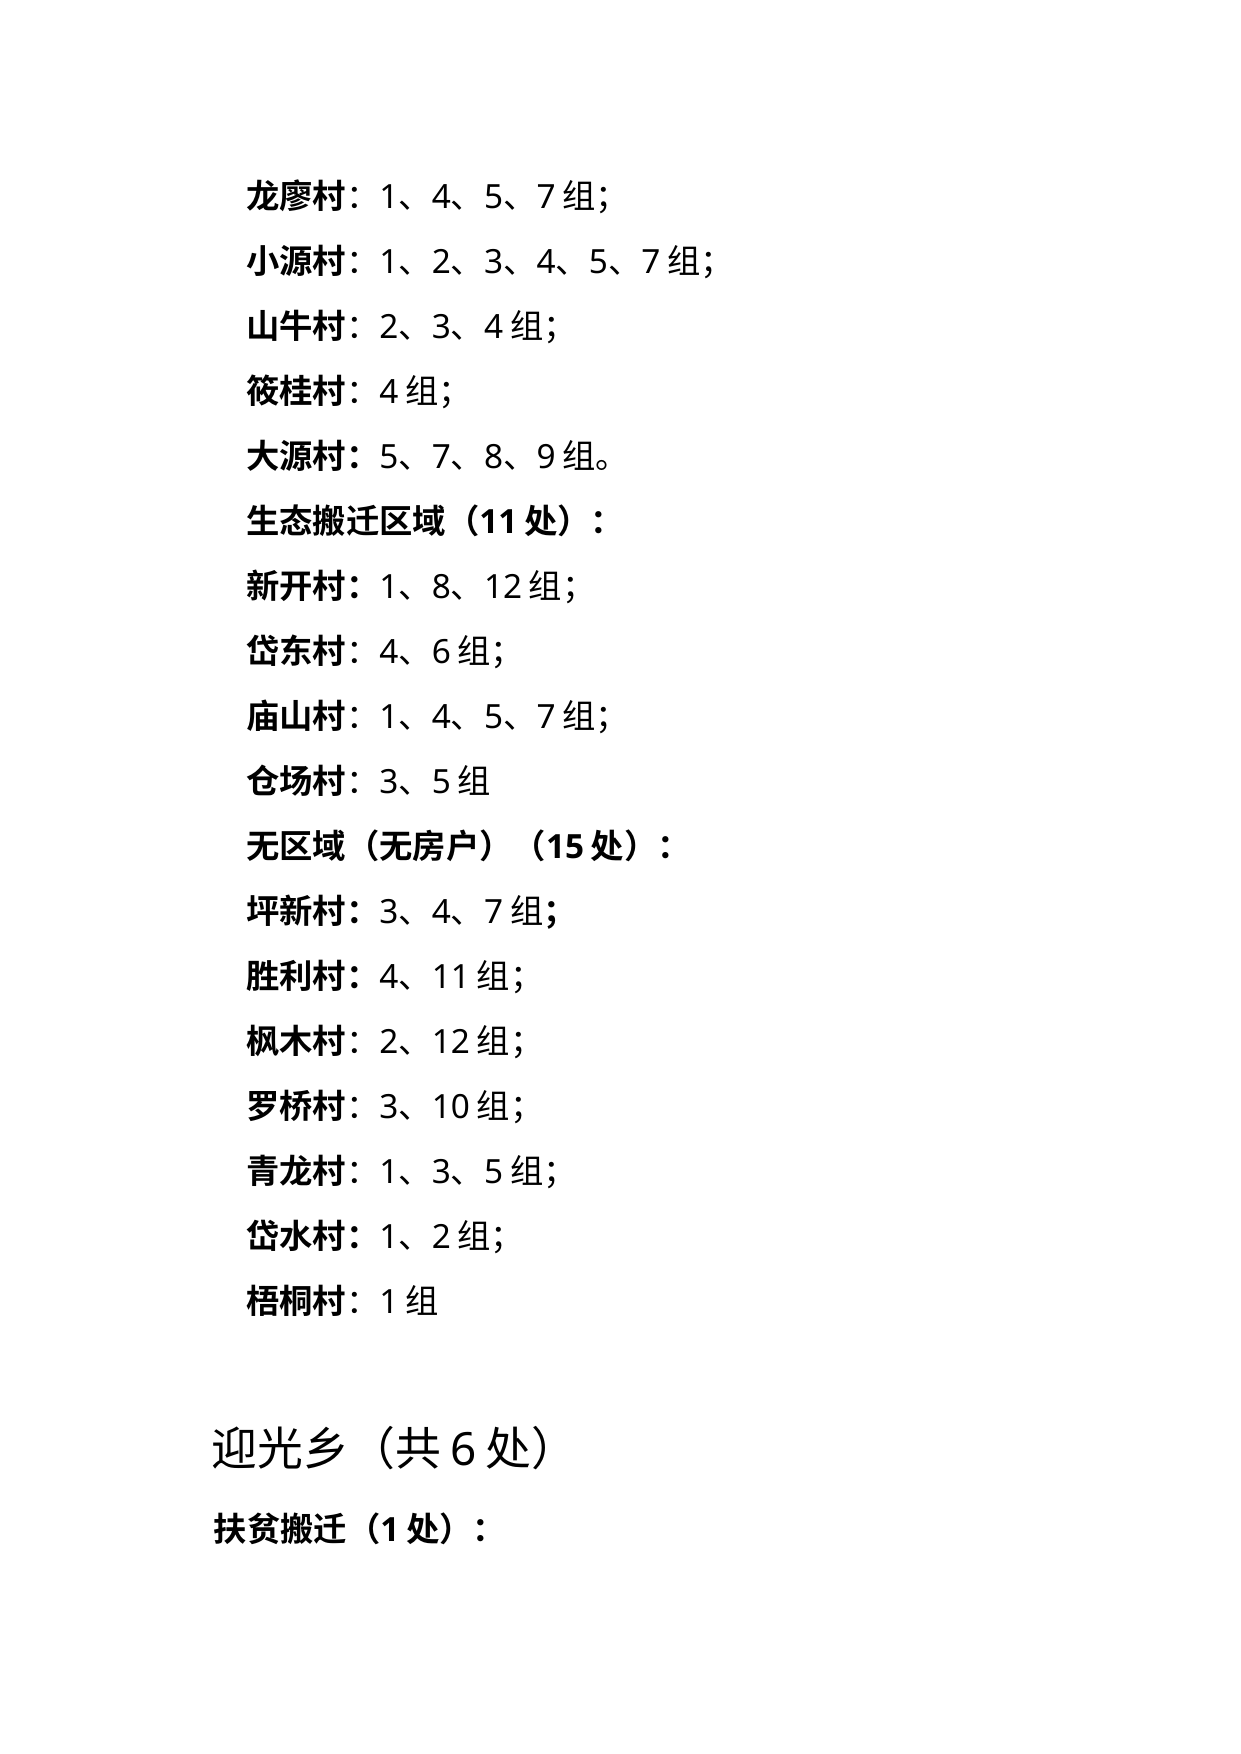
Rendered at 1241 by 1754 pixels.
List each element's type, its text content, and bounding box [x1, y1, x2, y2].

text 扶贫搬迁（1处）： [187, 1494, 1053, 1559]
text 岱东村：4、6组； [187, 617, 1053, 682]
text 山牛村：2、3、4组； [187, 292, 1053, 357]
text 仓场村：3、5组 [187, 747, 1053, 812]
text 筱桂村：4组； [187, 357, 1053, 422]
text 迎光乡（共6处） [187, 1397, 1053, 1494]
text 无区域（无房户）（15处）： [187, 812, 1053, 877]
text 小源村：1、2、3、4、5、7组； [187, 227, 1053, 292]
text 新开村：1、8、12组； [187, 552, 1053, 617]
text 胜利村：4、11组； [187, 942, 1053, 1007]
text 青龙村：1、3、5组； [187, 1137, 1053, 1202]
text 梧桐村：1组 [187, 1267, 1053, 1332]
text 庙山村：1、4、5、7组； [187, 682, 1053, 747]
text 大源村：5、7、8、9组。 [187, 422, 1053, 487]
text 罗桥村：3、10组； [187, 1072, 1053, 1137]
text 龙廖村：1、4、5、7组； [187, 162, 1053, 227]
text 生态搬迁区域（11处）： [187, 487, 1053, 552]
text 坪新村：3、4、7组； [187, 877, 1053, 942]
text 岱水村：1、2组； [187, 1202, 1053, 1267]
text 枫木村：2、12组； [187, 1007, 1053, 1072]
